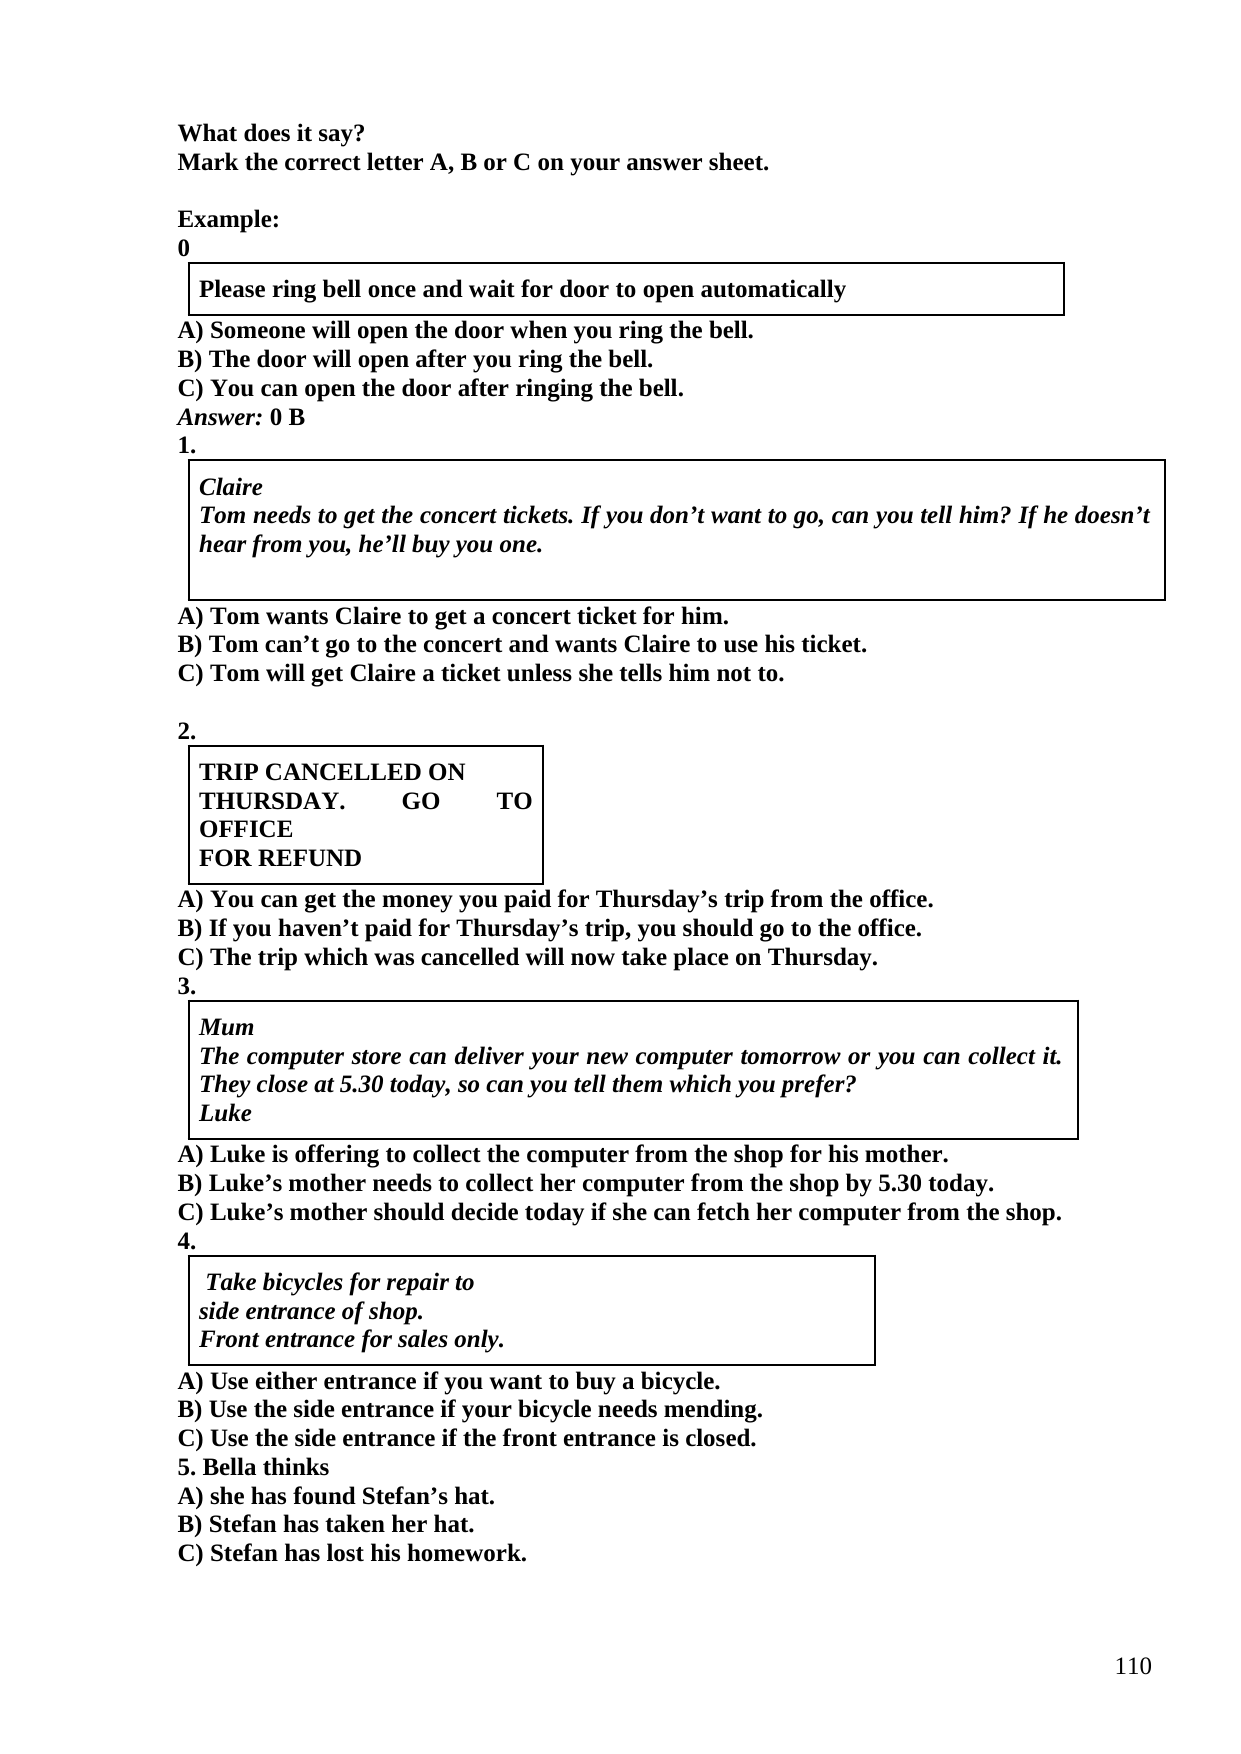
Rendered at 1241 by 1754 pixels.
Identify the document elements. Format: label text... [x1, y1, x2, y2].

text 0 [177, 233, 1152, 262]
text B) If you haven’t paid for Thursday’s trip, you should go to the office. [177, 913, 1152, 942]
text A) Use either entrance if you want to buy a bicycle. [177, 1366, 1152, 1394]
text C) Tom will get Claire a ticket unless she tells him not to. [177, 658, 1152, 687]
text A) Luke is offering to collect the computer from the shop for his mother. [177, 1139, 1152, 1168]
text 2. [177, 716, 1152, 744]
text A) Tom wants Claire to get a concert ticket for him. [177, 601, 1152, 629]
text A) Someone will open the door when you ring the bell. [177, 316, 1152, 344]
text Mark the correct letter A, B or C on your answer sheet. [177, 147, 1152, 176]
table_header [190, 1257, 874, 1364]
text What does it say? [177, 118, 1152, 147]
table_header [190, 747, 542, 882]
text B) Use the side entrance if your bicycle needs mending. [177, 1394, 1152, 1423]
text B) Stefan has taken her hat. [177, 1509, 1152, 1538]
text 4. [177, 1226, 1152, 1254]
text B) Luke’s mother needs to collect her computer from the shop by 5.30 today. [177, 1168, 1152, 1197]
text Example: [177, 204, 1152, 233]
text C) Luke’s mother should decide today if she can fetch her computer from the shop. [177, 1197, 1152, 1226]
text B) The door will open after you ring the bell. [177, 344, 1152, 373]
text A) she has found Stefan’s hat. [177, 1481, 1152, 1509]
text 1. [177, 431, 1152, 459]
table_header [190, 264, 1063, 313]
text C) The trip which was cancelled will now take place on Thursday. [177, 942, 1152, 971]
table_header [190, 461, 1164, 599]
text B) Tom can’t go to the concert and wants Claire to use his ticket. [177, 629, 1152, 658]
text C) Use the side entrance if the front entrance is closed. [177, 1423, 1152, 1452]
text 3. [177, 971, 1152, 999]
text 5. Bella thinks [177, 1452, 1152, 1481]
text Answer: 0 B [177, 402, 1152, 431]
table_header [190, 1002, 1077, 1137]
text C) Stefan has lost his homework. [177, 1538, 1152, 1567]
text C) You can open the door after ringing the bell. [177, 373, 1152, 402]
text A) You can get the money you paid for Thursday’s trip from the office. [177, 884, 1152, 913]
